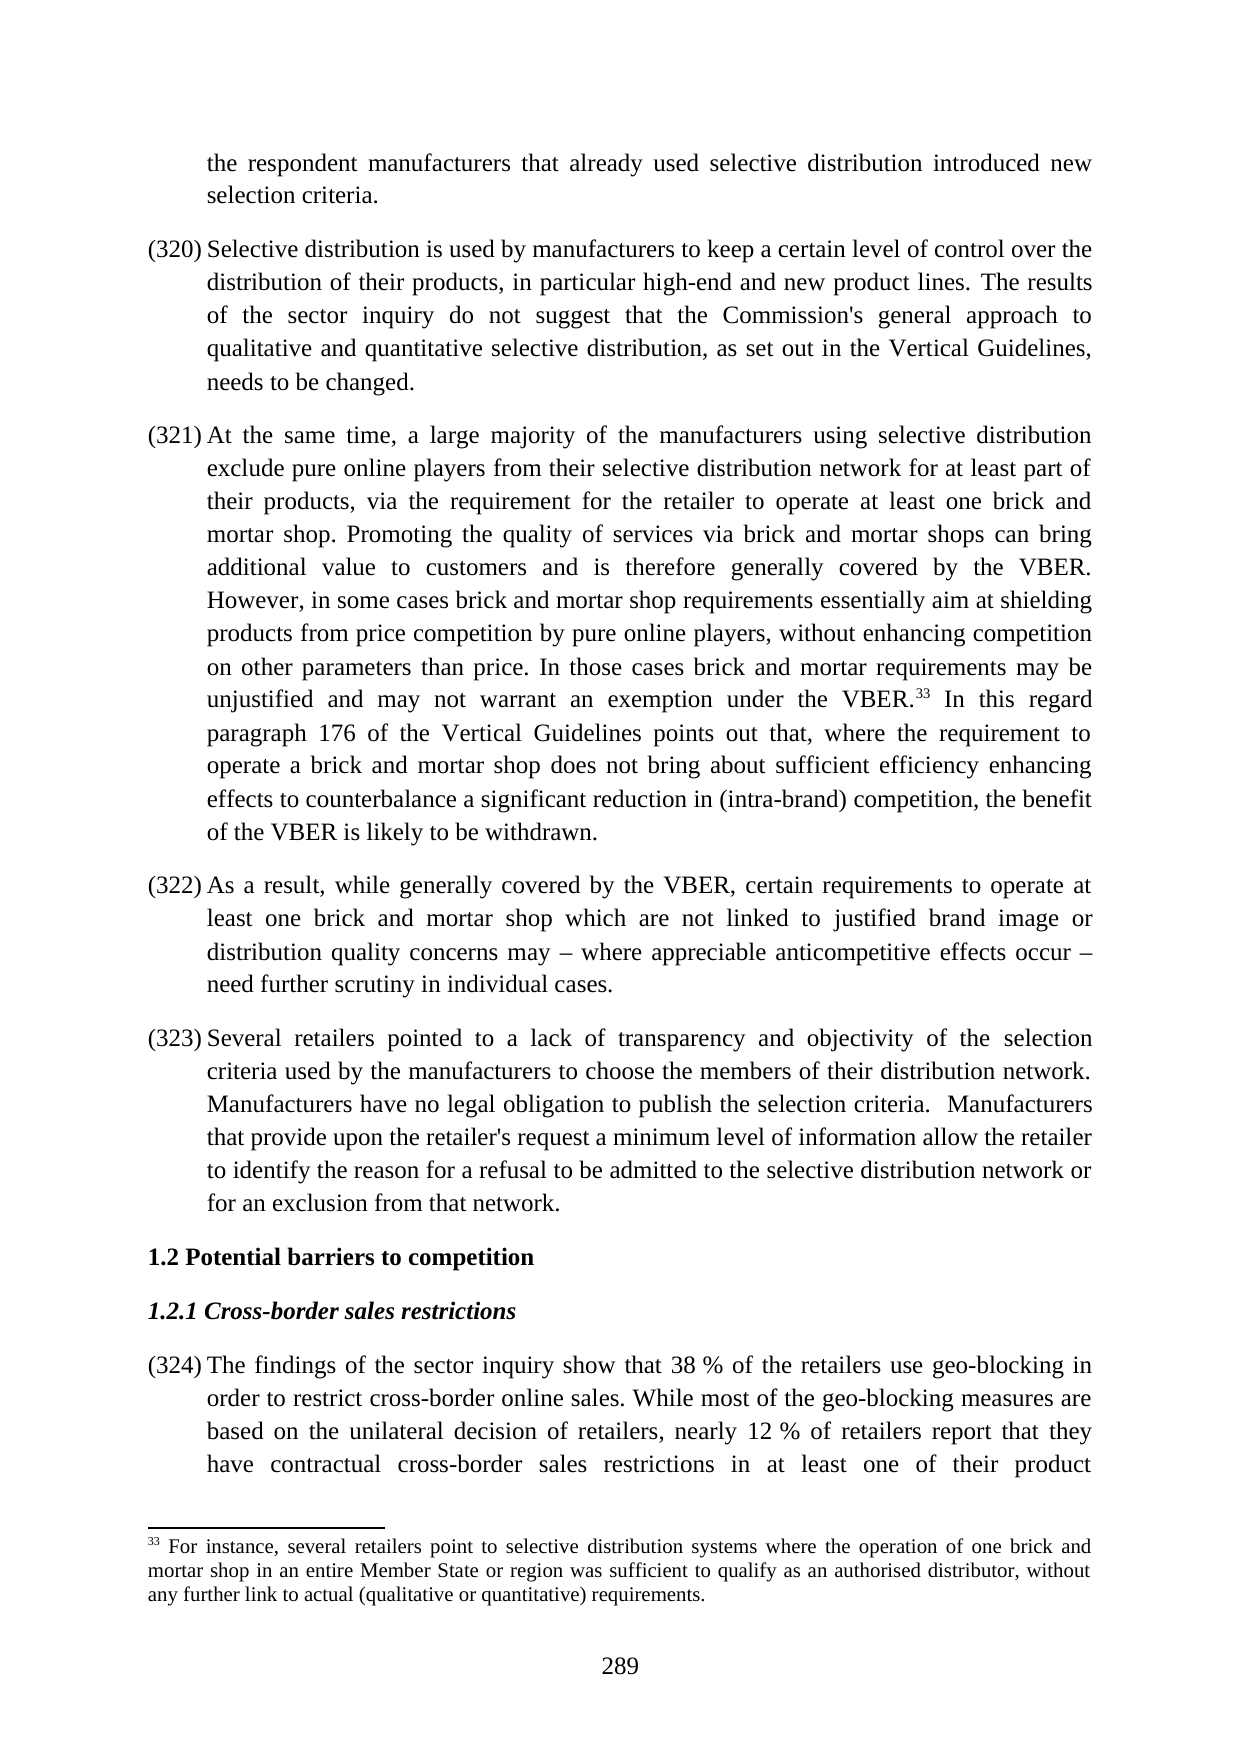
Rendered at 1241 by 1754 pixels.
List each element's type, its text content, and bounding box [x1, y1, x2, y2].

subtitle 1.2 Potential barriers to competition [148, 1242, 1093, 1271]
list Several retailers pointed to a lack of transparency and objectivity of the selection criteria used by the manufacturers to choose the members of their distribution network. Manufacturers have no legal obligation to publish the selection criteria. Manufacturers that provide upon the retailer's request a minimum level of information allow the retailer to identify the reason for a refusal to be admitted to the selective distribution network or for an exclusion from that network. [148, 1023, 1093, 1217]
list As a result, while generally covered by the VBER, certain requirements to operate at least one brick and mortar shop which are not linked to justified brand image or distribution quality concerns may – where appreciable anticompetitive effects occur – need further scrutiny in individual cases. [148, 871, 1093, 998]
list At the same time, a large majority of the manufacturers using selective distribution exclude pure online players from their selective distribution network for at least part of their products, via the requirement for the retailer to operate at least one brick and mortar shop. Promoting the quality of services via brick and mortar shops can bring additional value to customers and is therefore generally covered by the VBER. However, in some cases brick and mortar shop requirements essentially aim at shielding products from price competition by pure online players, without enhancing competition on other parameters than price. In those cases brick and mortar requirements may be unjustified and may not warrant an exemption under the VBER. In this regard paragraph 176 of the Vertical Guidelines points out that, where the requirement to operate a brick and mortar shop does not bring about sufficient efficiency enhancing effects to counterbalance a significant reduction in (intra-brand) competition, the benefit of the VBER is likely to be withdrawn. [148, 420, 1093, 845]
list Selective distribution is used by manufacturers to keep a certain level of control over the distribution of their products, in particular high-end and new product lines. The results of the sector inquiry do not suggest that the Commission's general approach to qualitative and quantitative selective distribution, as set out in the Vertical Guidelines, needs to be changed. [148, 234, 1093, 395]
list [148, 1350, 1093, 1478]
subtitle 1.2.1 Cross-border sales restrictions [148, 1296, 1093, 1325]
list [148, 148, 1093, 209]
